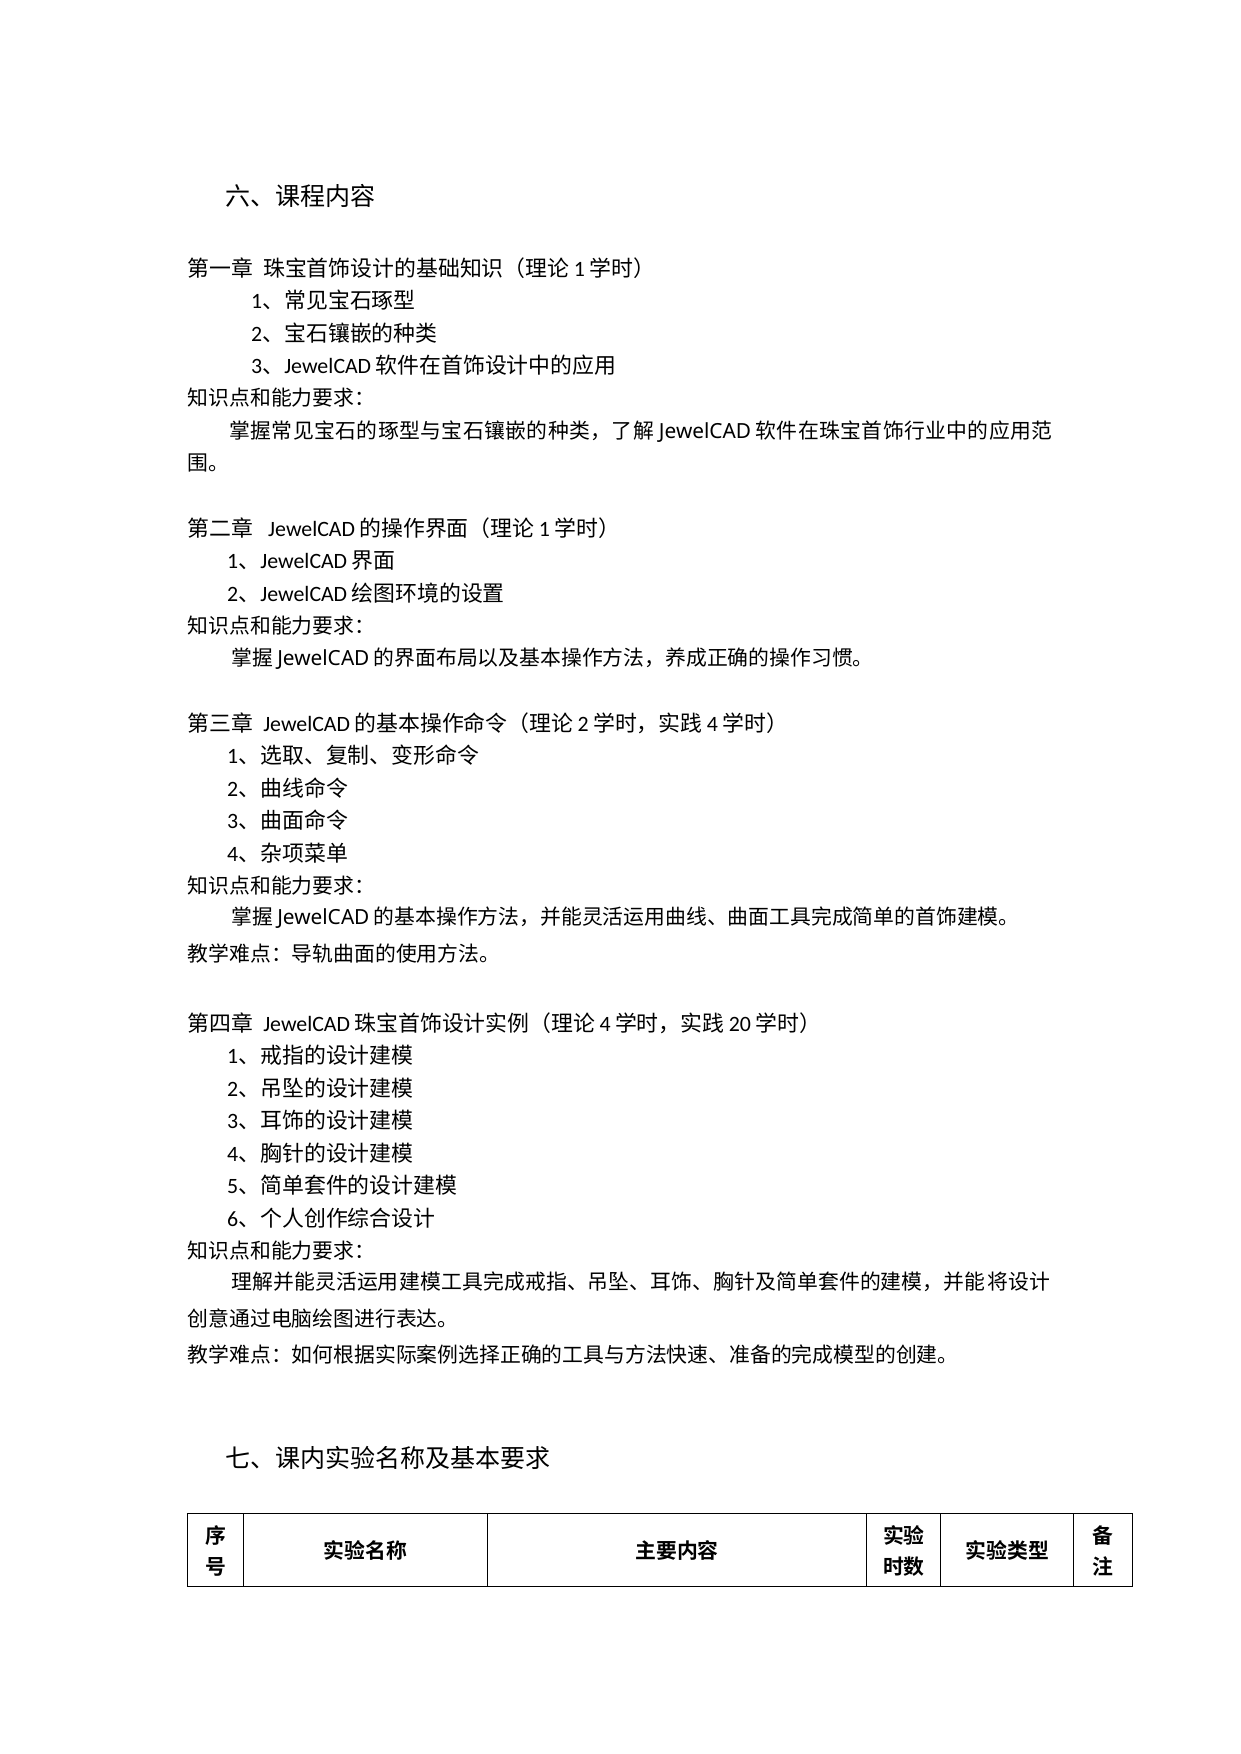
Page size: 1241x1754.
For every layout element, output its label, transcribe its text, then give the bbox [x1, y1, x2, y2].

table_header 实验 时数 [867, 1514, 940, 1586]
text 掌握常见宝石的琢型与宝石镶嵌的种类，了解JewelCAD软件在珠宝首饰行业中的应用范围。 [187, 413, 1053, 478]
text 第一章 珠宝首饰设计的基础知识（理论1学时） [187, 250, 1053, 283]
text 5、简单套件的设计建模 [187, 1168, 1053, 1201]
text 3、曲面命令 [187, 803, 1053, 835]
list JewelCAD的基本操作命令（理论2学时，实践4学时） [187, 705, 1053, 738]
table_header 序号 [188, 1514, 243, 1586]
table_header 主要内容 [488, 1514, 866, 1586]
text 1、常见宝石琢型 [187, 283, 1053, 315]
list JewelCAD珠宝首饰设计实例（理论4学时，实践20学时） [187, 1006, 1053, 1038]
table_header 实验类型 [941, 1514, 1073, 1586]
text 知识点和能力要求： [187, 1233, 1053, 1266]
text 掌握JewelCAD的界面布局以及基本操作方法，养成正确的操作习惯。 [187, 640, 1053, 673]
text 教学难点：如何根据实际案例选择正确的工具与方法快速、准备的完成模型的创建。 [187, 1338, 1050, 1368]
text 3、JewelCAD软件在首饰设计中的应用 [187, 348, 1053, 380]
text 1、戒指的设计建模 [187, 1038, 1053, 1071]
text 掌握JewelCAD的基本操作方法，并能灵活运用曲线、曲面工具完成简单的首饰建模。 [187, 900, 1050, 931]
text 六、课程内容 [187, 162, 1053, 227]
text 教学难点：导轨曲面的使用方法。 [187, 937, 1050, 967]
text 2、吊坠的设计建模 [187, 1071, 1053, 1103]
text 4、杂项菜单 [187, 835, 1053, 868]
table_header 备注 [1074, 1514, 1132, 1586]
text 知识点和能力要求： [187, 608, 1053, 640]
text 2、宝石镶嵌的种类 [187, 315, 1053, 348]
list JewelCAD的操作界面（理论1学时） [187, 510, 1053, 543]
text 知识点和能力要求： [187, 380, 1053, 413]
text 七、课内实验名称及基本要求 [187, 1424, 1053, 1489]
text 6、个人创作综合设计 [187, 1201, 1053, 1233]
text 知识点和能力要求： [187, 868, 1053, 900]
text 3、耳饰的设计建模 [187, 1103, 1053, 1136]
text 理解并能灵活运用建模工具完成戒指、吊坠、耳饰、胸针及简单套件的建模，并能将设计创意通过电脑绘图进行表达。 [187, 1266, 1050, 1332]
text 2、曲线命令 [187, 770, 1053, 803]
text 1、选取、复制、变形命令 [187, 738, 1053, 770]
text 1、JewelCAD界面 [187, 543, 1053, 575]
text 4、胸针的设计建模 [187, 1136, 1053, 1168]
text 2、JewelCAD绘图环境的设置 [187, 575, 1053, 608]
table_header 实验名称 [244, 1514, 487, 1586]
